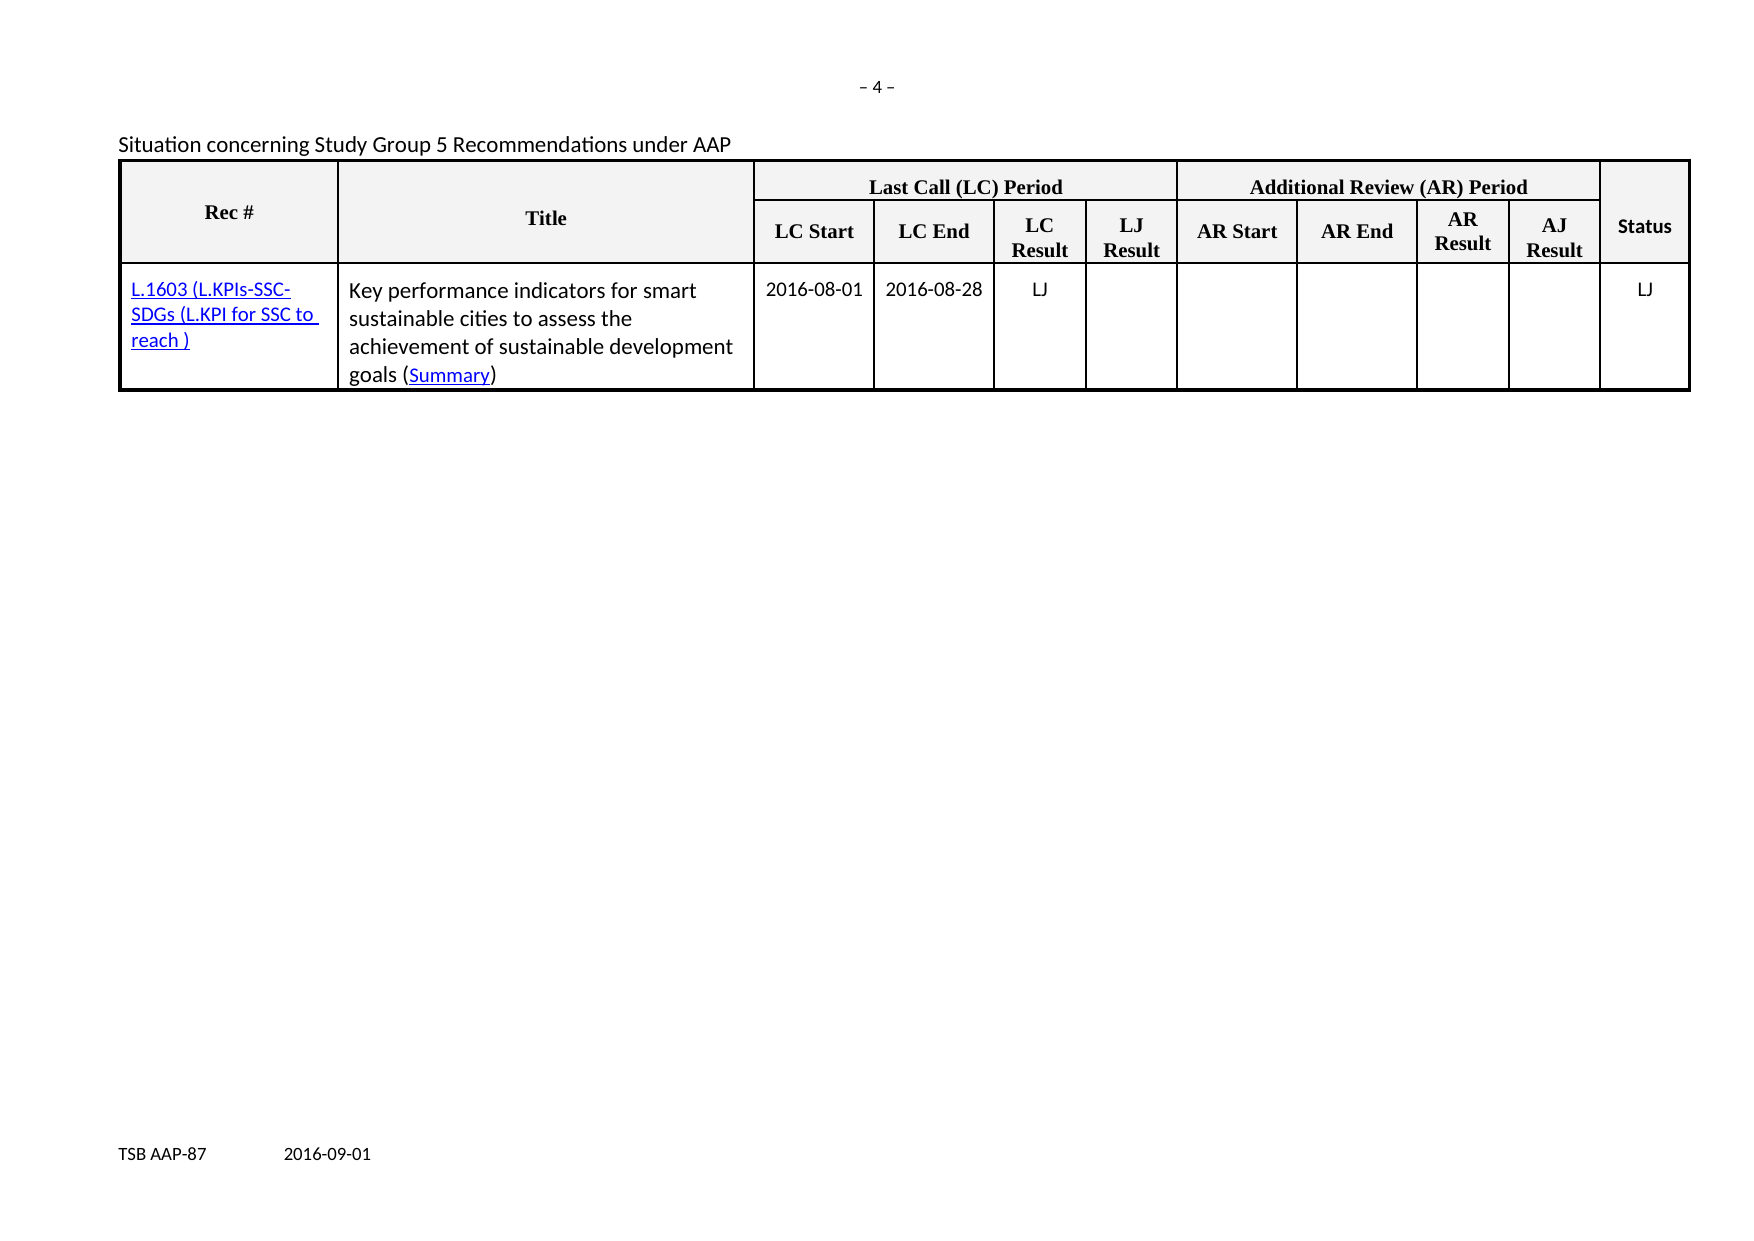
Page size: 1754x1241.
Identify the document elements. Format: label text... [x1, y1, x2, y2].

table_header Status [1601, 162, 1688, 262]
table_cell L.1603 (L.KPIs-SSC-SDGs (L.KPI for SSC to reach ) [122, 264, 337, 388]
table_cell Key performance indicators for smart sustainable cities to assess the achievement of sustainable development goals (Summary) [339, 264, 753, 388]
table_cell LJ [995, 264, 1085, 388]
table_cell AR End [1298, 201, 1416, 262]
table_cell LC Start [755, 201, 873, 262]
table_header Rec # [122, 162, 337, 262]
table_cell [1087, 264, 1176, 388]
table_cell [1298, 264, 1416, 388]
table_cell LJ [1601, 264, 1688, 388]
table_cell AR Result [1418, 201, 1508, 262]
table_header Additional Review (AR) Period [1178, 162, 1599, 199]
table_cell AR Start [1178, 201, 1296, 262]
table_cell AJ Result [1510, 201, 1599, 262]
table_cell LJ Result [1087, 201, 1176, 262]
table_cell [1178, 264, 1296, 388]
table_cell LC Result [995, 201, 1085, 262]
table_cell [1418, 264, 1508, 388]
table_cell 2016-08-28 [875, 264, 993, 388]
text Situation concerning Study Group 5 Recommendations under AAP [118, 131, 1636, 159]
table_cell [1510, 264, 1599, 388]
table_header Title [339, 162, 753, 262]
table_cell LC End [875, 201, 993, 262]
table_cell 2016-08-01 [755, 264, 873, 388]
table_header Last Call (LC) Period [755, 162, 1176, 199]
